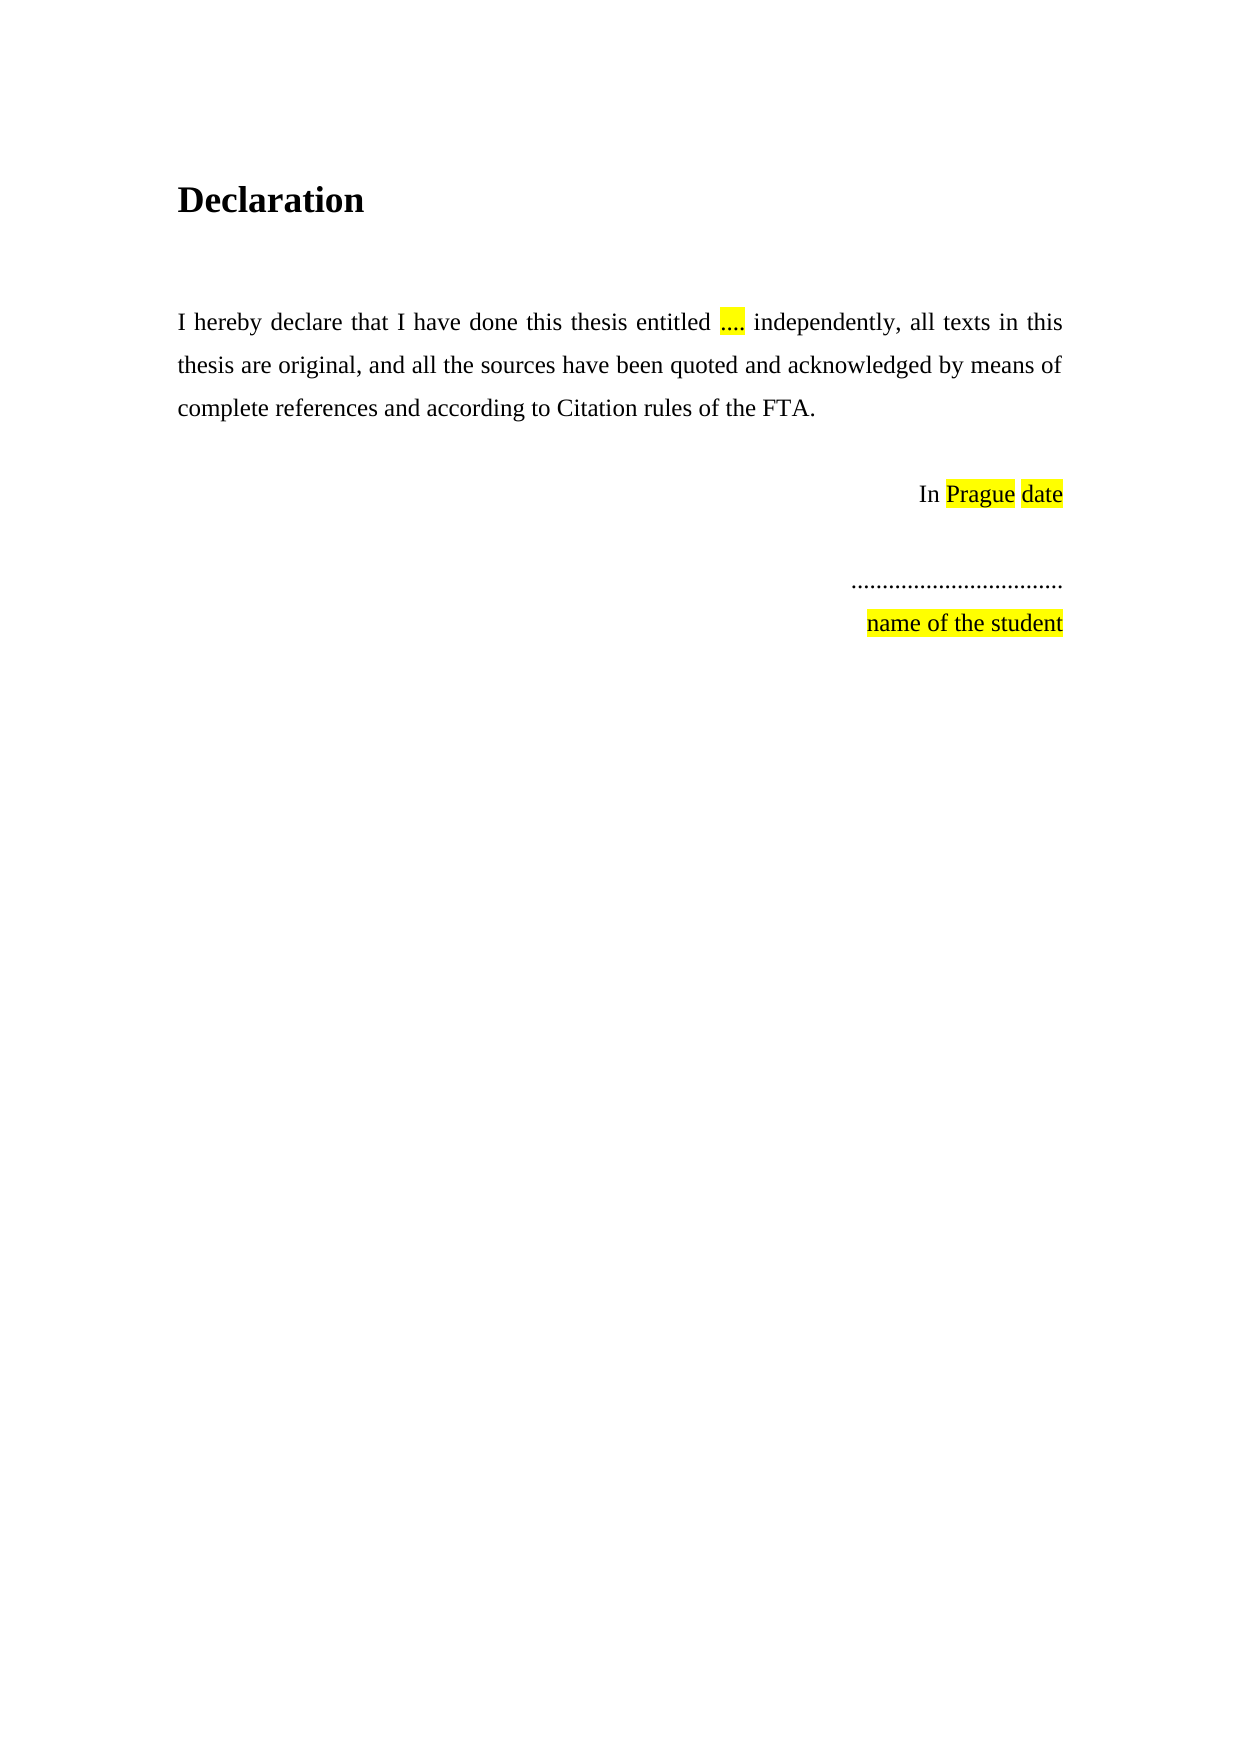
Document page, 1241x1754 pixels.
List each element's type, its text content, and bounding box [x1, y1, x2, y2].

text In Prague date [177, 479, 946, 508]
text .................................. [177, 565, 1063, 594]
text Declaration [177, 177, 1063, 220]
text name of the student [177, 608, 1063, 637]
text I hereby declare that I have done this thesis entitled .... independently, all texts in this thesis are original, and all the sources have been quoted and acknowledged by means of complete references and according to Citation rules of the FTA. [177, 307, 1063, 422]
